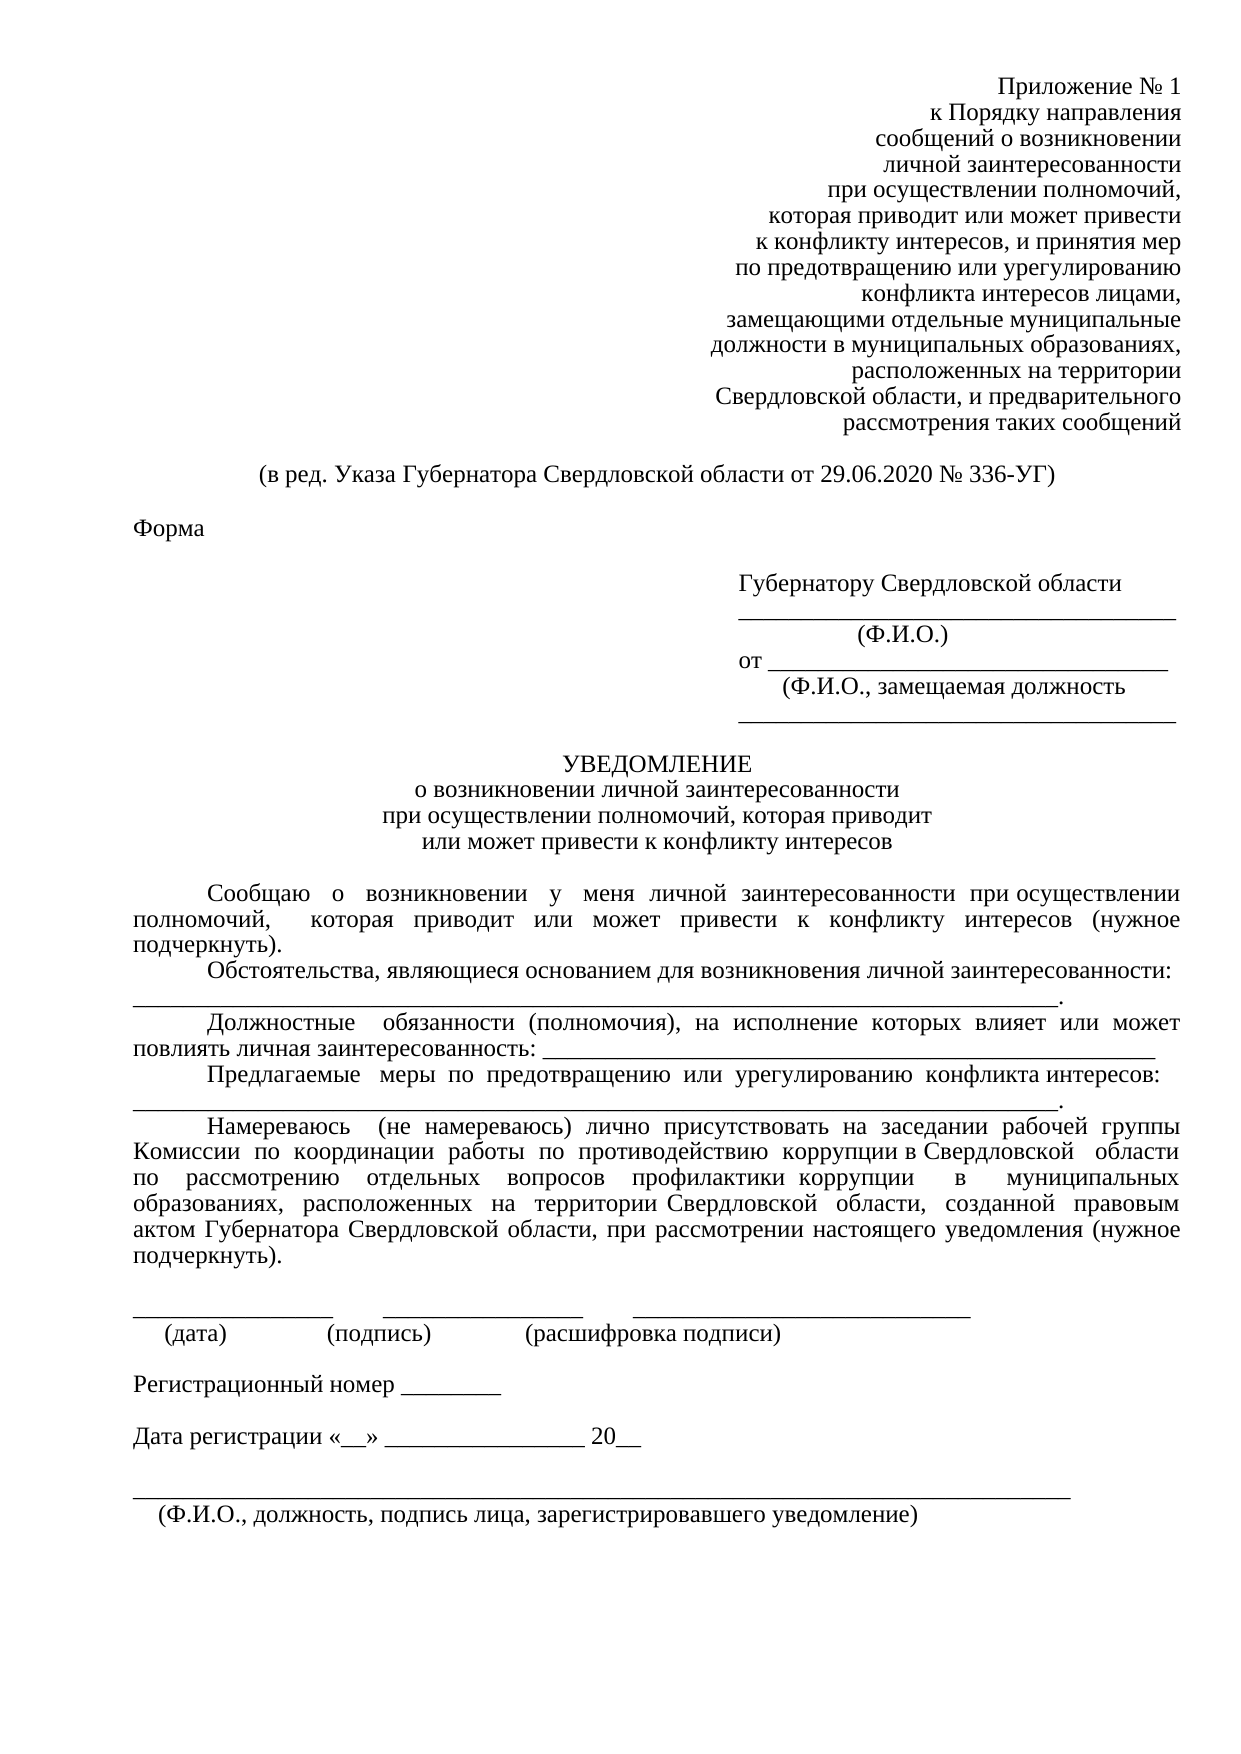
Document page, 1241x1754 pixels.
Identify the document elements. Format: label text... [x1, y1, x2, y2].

text Предлагаемые меры по предотвращению или урегулированию конфликта интересов: [133, 1062, 1181, 1088]
text Сообщаю о возникновении у меня личной заинтересованности при осуществлении полномочий, которая приводит или может привести к конфликту интересов (нужное подчеркнуть). [133, 881, 1181, 958]
text замещающими отдельные муниципальные [133, 306, 1181, 332]
text __________________________________________________________________________. [133, 984, 1181, 1010]
text к Порядку направления [133, 100, 1181, 126]
text которая приводит или может привести [133, 203, 1181, 229]
text при осуществлении полномочий, [133, 177, 1181, 203]
text (Ф.И.О., замещаемая должность ___________________________________ [738, 674, 1181, 726]
text к конфликту интересов, и принятия мер [133, 229, 1181, 255]
text о возникновении личной заинтересованности [133, 777, 1181, 803]
text __________________________________________________________________________. [133, 1088, 1181, 1113]
text Форма [133, 516, 1181, 542]
text ________________ ________________ ___________________________ [133, 1295, 1181, 1321]
text ___________________________________________________________________________ [133, 1476, 1181, 1501]
text должности в муниципальных образованиях, [133, 332, 1181, 358]
text Дата регистрации «__» ________________ 20__ [133, 1424, 1181, 1450]
text Намереваюсь (не намереваюсь) лично присутствовать на заседании рабочей группы Комиссии по координации работы по противодействию коррупции в Свердловской области по рассмотрению отдельных вопросов профилактики коррупции в муниципальных образованиях, расположенных на территории Свердловской области, созданной правовым актом Губернатора Свердловской области, при рассмотрении настоящего уведомления (нужное подчеркнуть). [133, 1113, 1181, 1269]
text рассмотрения таких сообщений [133, 410, 1181, 436]
text сообщений о возникновении [133, 126, 1181, 151]
text по предотвращению или урегулированию [133, 255, 1181, 281]
text личной заинтересованности [133, 151, 1181, 177]
text (дата) (подпись) (расшифровка подписи) [133, 1321, 1181, 1346]
text или может привести к конфликту интересов [133, 829, 1181, 855]
text Приложение № 1 [133, 74, 1181, 100]
text расположенных на территории [133, 358, 1181, 384]
text Должностные обязанности (полномочия), на исполнение которых влияет или может повлиять личная заинтересованность: _________________________________________________ [133, 1010, 1181, 1062]
text (в ред. Указа Губернатора Свердловской области от 29.06.2020 № 336-УГ) [133, 461, 1181, 487]
text (Ф.И.О., должность, подпись лица, зарегистрировавшего уведомление) [133, 1501, 1181, 1527]
text (Ф.И.О.) [738, 622, 1181, 648]
text при осуществлении полномочий, которая приводит [133, 803, 1181, 829]
text ___________________________________ [738, 596, 1181, 622]
text Губернатору Свердловской области [738, 571, 1181, 596]
text УВЕДОМЛЕНИЕ [133, 751, 1181, 777]
text от ________________________________ [738, 648, 1181, 674]
text Обстоятельства, являющиеся основанием для возникновения личной заинтересованности: [133, 958, 1181, 984]
text конфликта интересов лицами, [133, 281, 1181, 306]
text Свердловской области, и предварительного [133, 384, 1181, 410]
text Регистрационный номер ________ [133, 1372, 1181, 1398]
